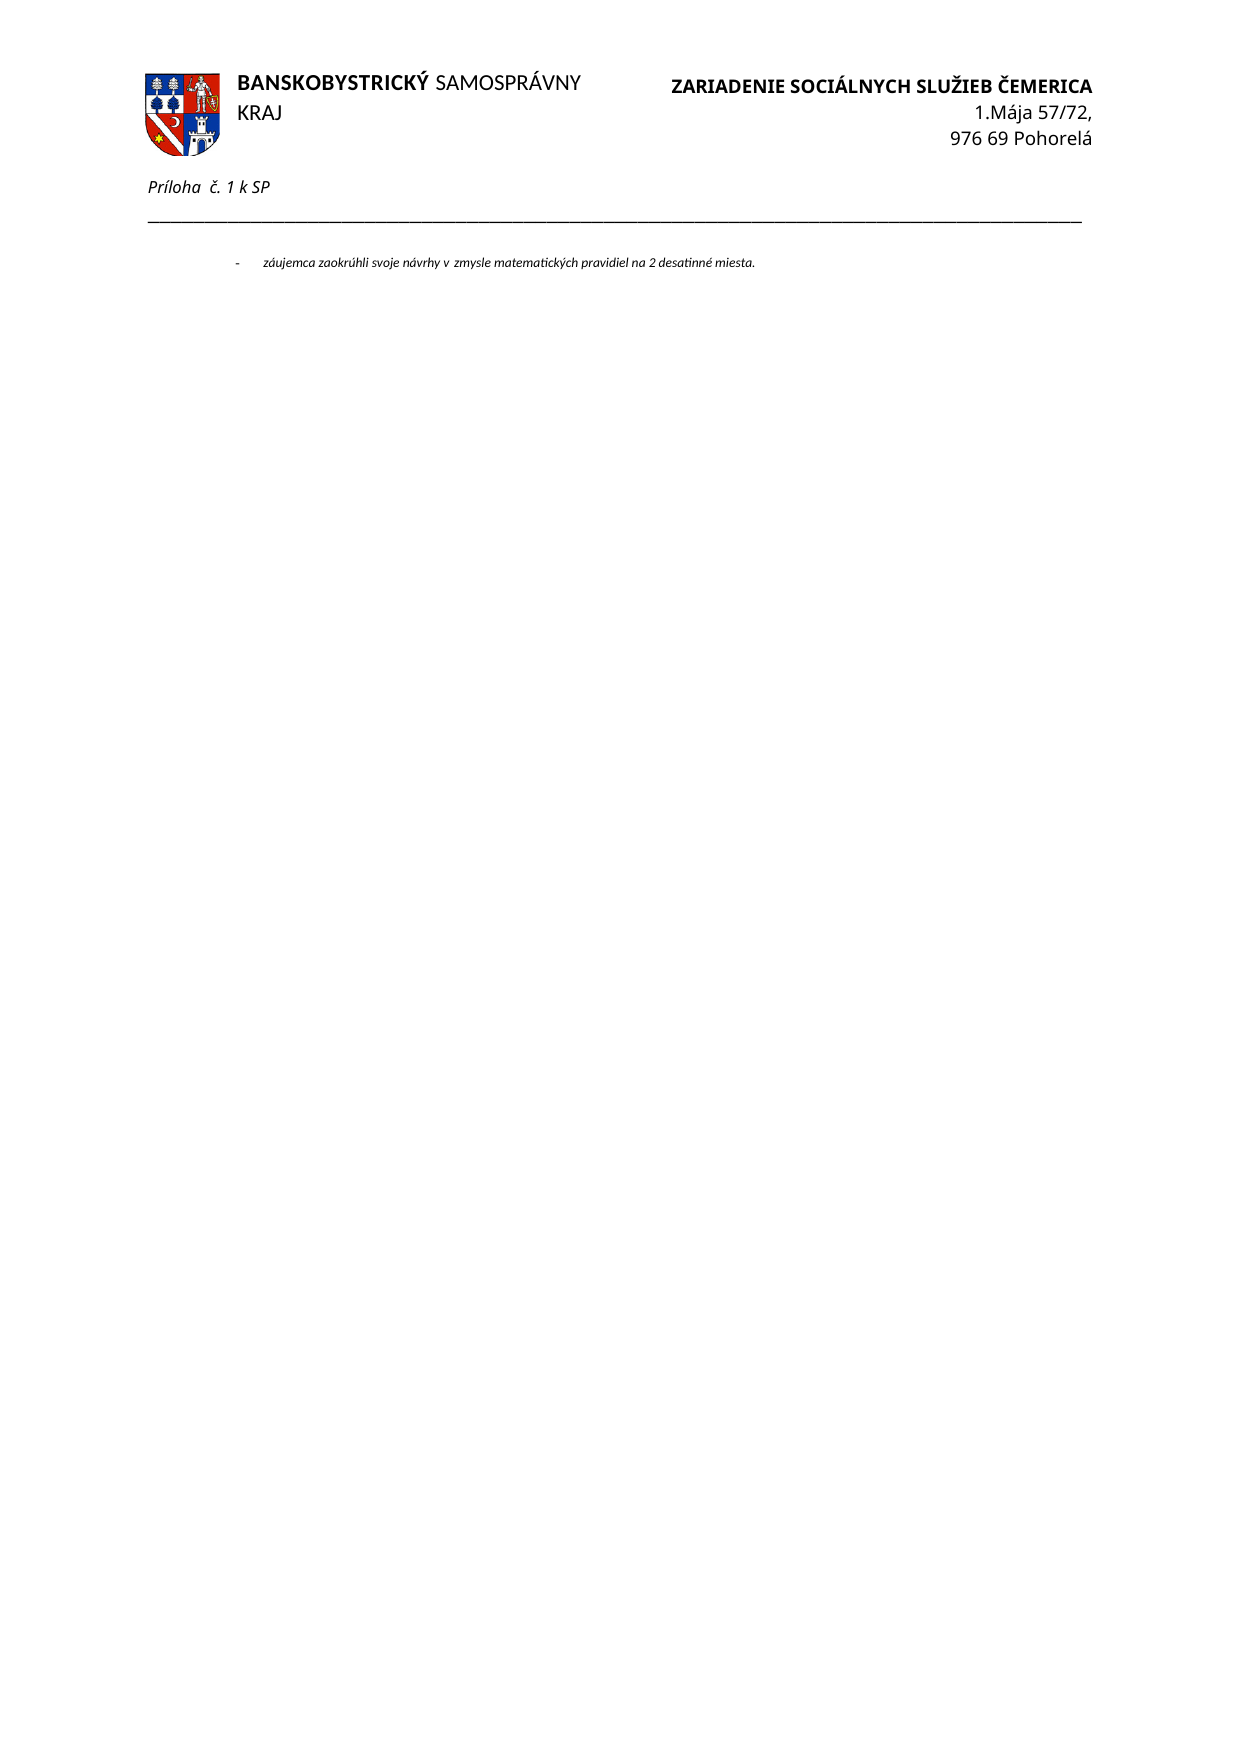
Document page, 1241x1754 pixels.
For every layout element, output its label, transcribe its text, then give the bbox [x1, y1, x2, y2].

list záujemca zaokrúhli svoje návrhy v zmysle matematických pravidiel na 2 desatinné miesta. [235, 254, 1093, 271]
picture [144, 73, 220, 155]
